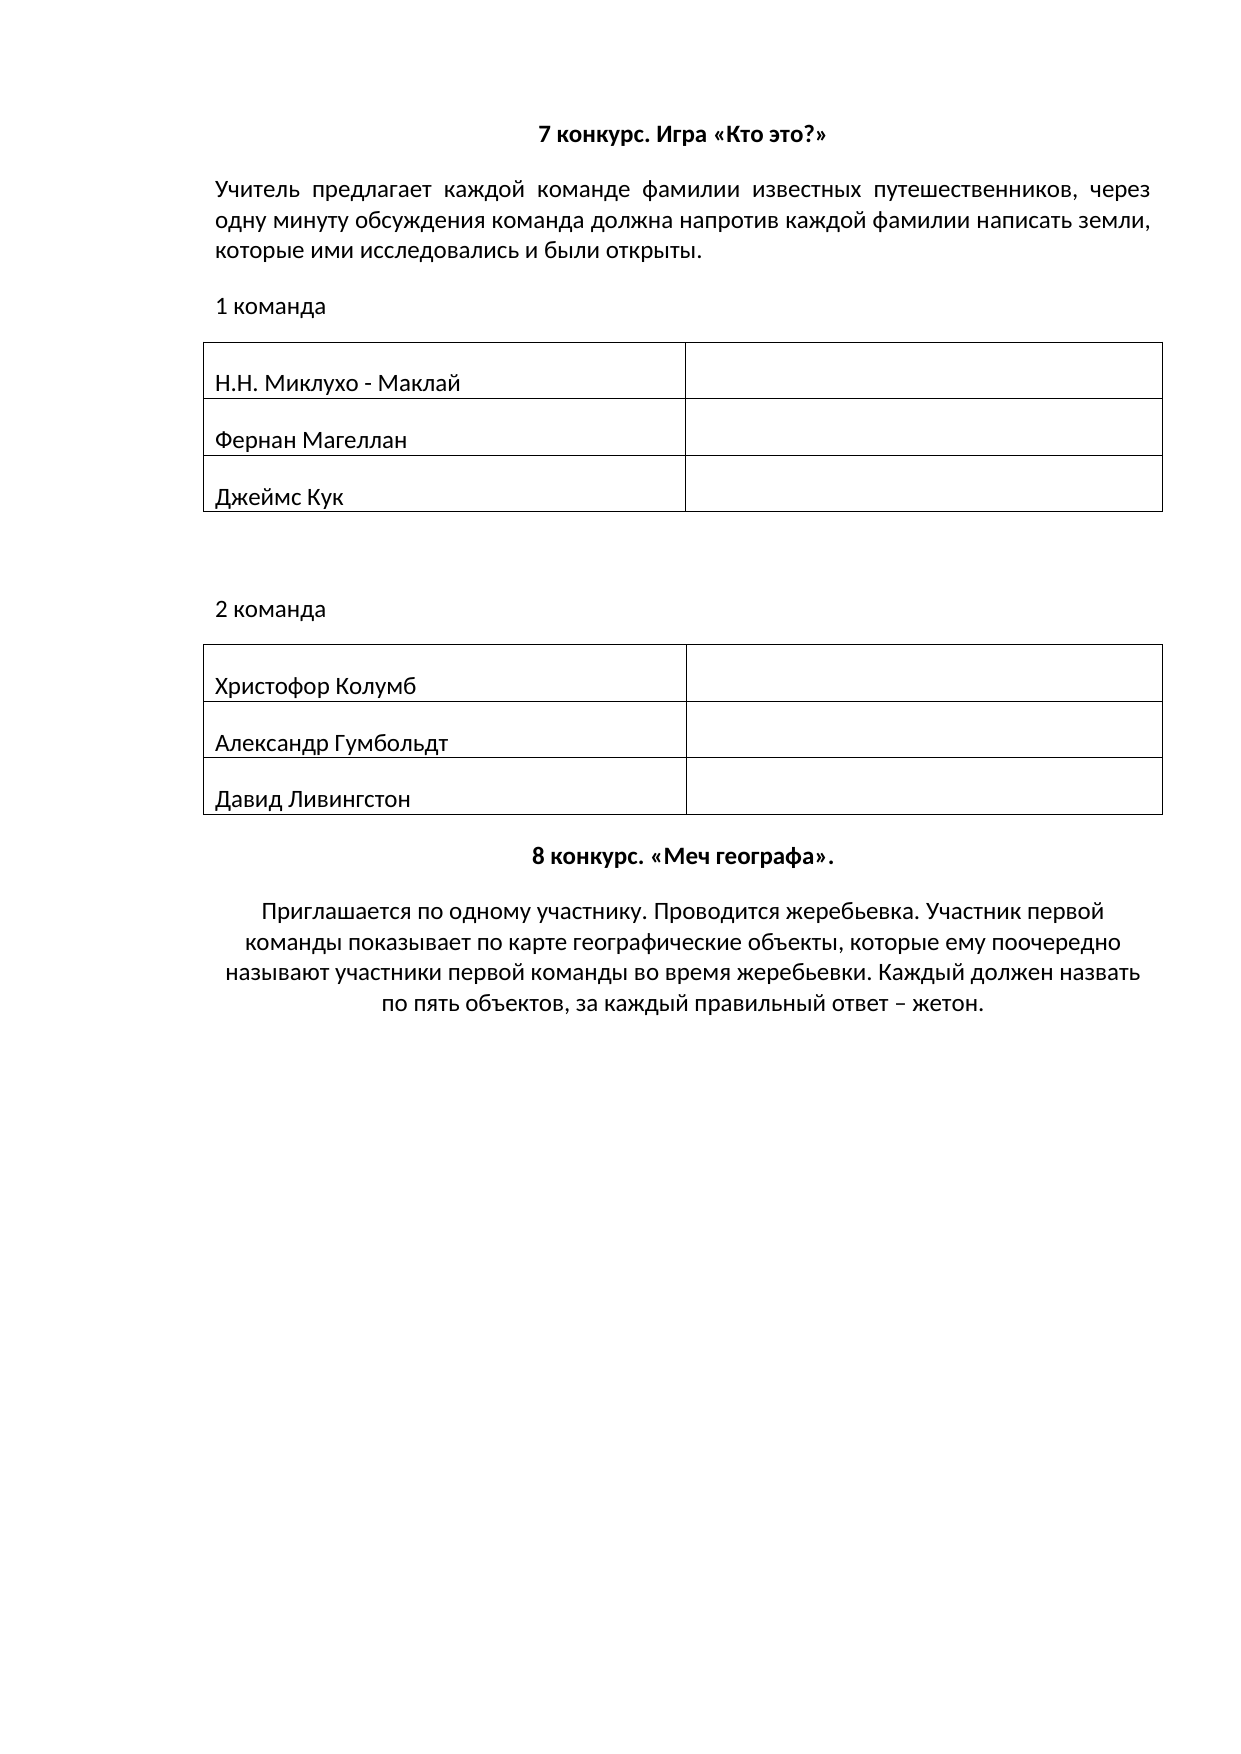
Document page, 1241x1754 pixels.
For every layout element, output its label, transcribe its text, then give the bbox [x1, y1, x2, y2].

table_header [687, 645, 1162, 701]
text 1 команда [215, 290, 1152, 321]
table_cell [687, 758, 1162, 814]
table_cell Александр Гумбольдт [204, 702, 686, 757]
table_cell Давид Ливингстон [204, 758, 686, 814]
table_cell Фернан Магеллан [204, 399, 685, 455]
table_header [686, 343, 1162, 398]
table_cell [687, 702, 1162, 757]
text 7 конкурс. Игра «Кто это?» [215, 118, 1152, 149]
table_cell Джеймс Кук [204, 456, 685, 511]
text 8 конкурс. «Меч географа». [215, 840, 1152, 870]
table_cell [686, 456, 1162, 511]
text Учитель предлагает каждой команде фамилии известных путешественников, через одну минуту обсуждения команда должна напротив каждой фамилии написать земли, которые ими исследовались и были открыты. [215, 174, 1152, 265]
text Приглашается по одному участнику. Проводится жеребьевка. Участник первой команды показывает по карте географические объекты, которые ему поочередно называют участники первой команды во время жеребьевки. Каждый должен назвать по пять объектов, за каждый правильный ответ – жетон. [215, 895, 1152, 1017]
table_header Н.Н. Миклухо - Маклай [204, 343, 685, 398]
table_cell [686, 399, 1162, 455]
table_header Христофор Колумб [204, 645, 686, 701]
text 2 команда [215, 593, 1152, 623]
